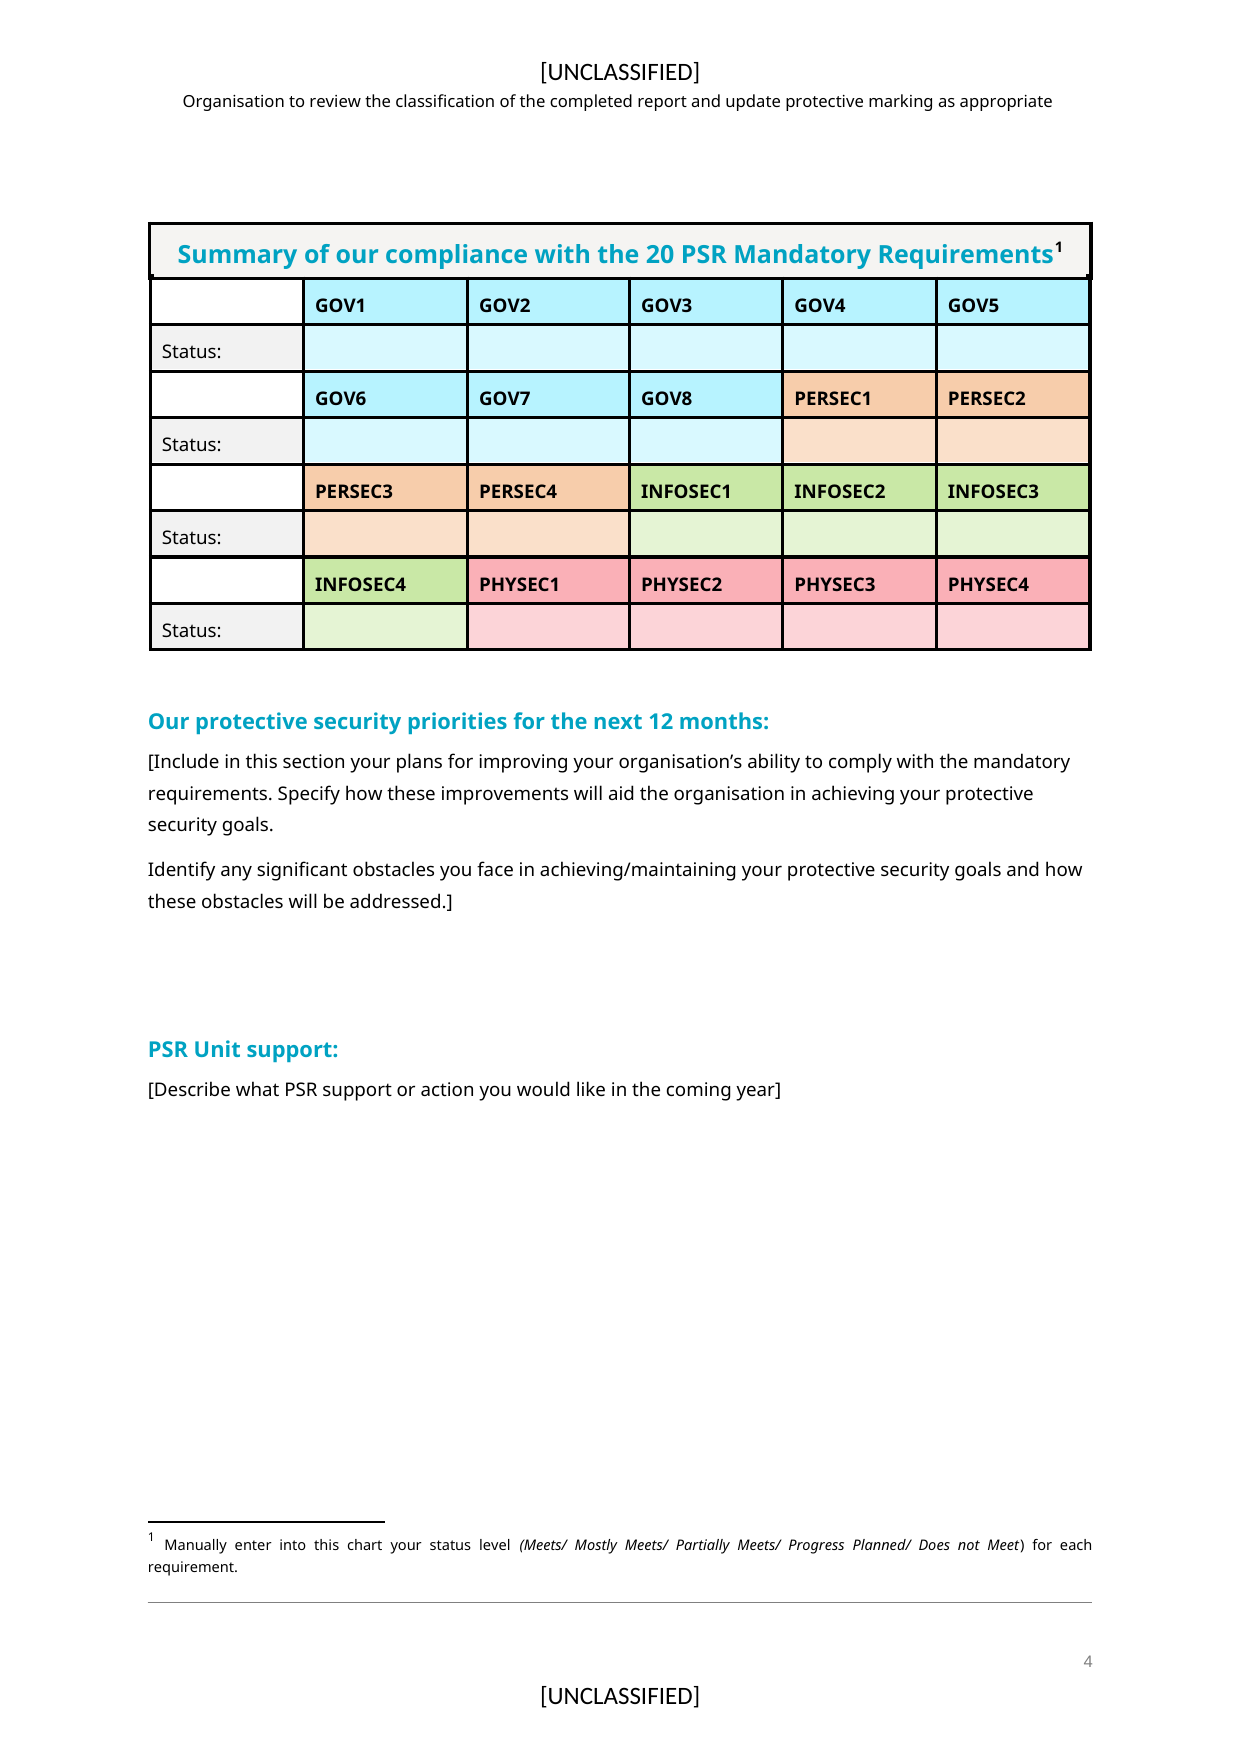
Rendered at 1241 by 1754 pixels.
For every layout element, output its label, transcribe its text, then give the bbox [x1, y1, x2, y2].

table_cell INFOSEC2 [784, 466, 935, 509]
table_cell [784, 419, 935, 462]
table_cell [469, 512, 628, 555]
table_cell GOV5 [938, 280, 1088, 323]
table_cell [938, 419, 1088, 462]
table_cell PHYSEC1 [469, 559, 628, 602]
table_cell [784, 605, 935, 648]
table_cell PERSEC3 [305, 466, 466, 509]
table_cell Status: [152, 419, 302, 462]
table_cell [938, 326, 1088, 369]
table_cell GOV3 [631, 280, 781, 323]
table_cell INFOSEC3 [938, 466, 1088, 509]
text Identify any significant obstacles you face in achieving/maintaining your protective security goals and how these obstacles will be addressed.] [148, 856, 1092, 913]
table_cell PERSEC1 [784, 373, 935, 416]
table_cell INFOSEC4 [305, 559, 466, 602]
table_cell [784, 326, 935, 369]
table_cell GOV1 [305, 280, 466, 323]
table_cell Status: [152, 512, 302, 555]
table_cell PHYSEC3 [784, 559, 935, 602]
table_cell PERSEC2 [938, 373, 1088, 416]
table_cell [152, 466, 302, 509]
table_cell [152, 373, 302, 416]
table_cell INFOSEC1 [631, 466, 781, 509]
table_cell [784, 512, 935, 555]
table_cell [469, 605, 628, 648]
table_header Summary of our compliance with the 20 PSR Mandatory Requirements [151, 225, 1089, 277]
table_cell GOV2 [469, 280, 628, 323]
table_cell [469, 326, 628, 369]
text [Describe what PSR support or action you would like in the coming year] [148, 1076, 1092, 1101]
table_cell GOV4 [784, 280, 935, 323]
table_cell [305, 512, 466, 555]
table_cell [938, 512, 1088, 555]
table_cell [152, 280, 302, 323]
table_cell GOV7 [469, 373, 628, 416]
table_cell [938, 605, 1088, 648]
table_cell [631, 326, 781, 369]
table_cell PHYSEC2 [631, 559, 781, 602]
table_cell Status: [152, 326, 302, 369]
table_cell [305, 419, 466, 462]
subtitle PSR Unit support: [148, 1033, 1092, 1063]
table_cell [631, 419, 781, 462]
table_cell PHYSEC4 [938, 559, 1088, 602]
table_cell [305, 326, 466, 369]
table_cell Status: [152, 605, 302, 648]
table_cell [631, 605, 781, 648]
text [Include in this section your plans for improving your organisation’s ability to comply with the mandatory requirements. Specify how these improvements will aid the organisation in achieving your protective security goals. [148, 748, 1092, 837]
table_cell GOV8 [631, 373, 781, 416]
table_cell GOV6 [305, 373, 466, 416]
table_cell [152, 559, 302, 602]
table_cell [469, 419, 628, 462]
table_cell [631, 512, 781, 555]
table_cell PERSEC4 [469, 466, 628, 509]
table_cell [305, 605, 466, 648]
subtitle Our protective security priorities for the next 12 months: [148, 706, 1092, 735]
